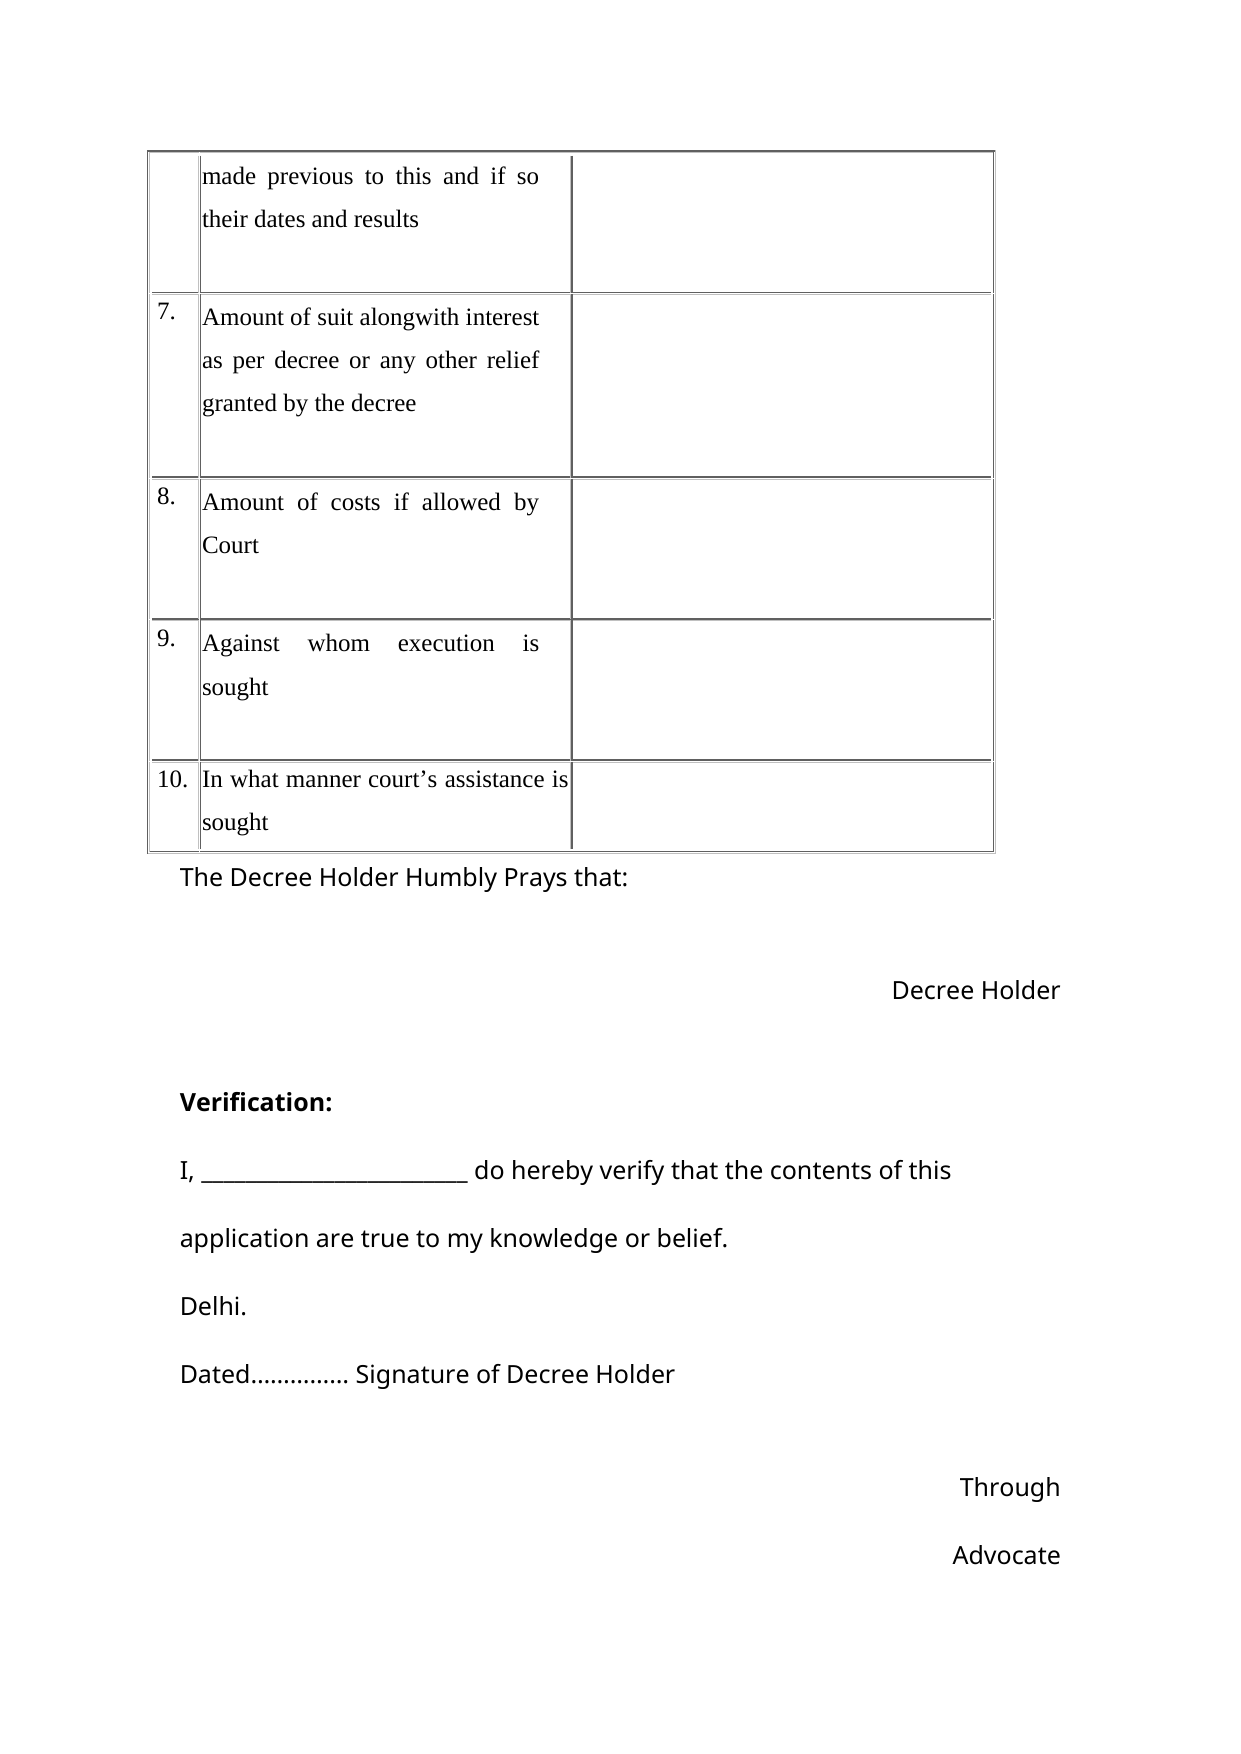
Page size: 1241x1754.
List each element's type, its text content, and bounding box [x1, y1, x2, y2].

table_cell 8. [150, 476, 198, 618]
table_cell [571, 153, 993, 292]
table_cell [200, 153, 571, 292]
table_cell 6. [150, 153, 199, 292]
table_cell In what manner court’s assistance is sought [200, 763, 571, 851]
table_cell Against whom execution is sought [201, 621, 570, 759]
table_cell [573, 618, 994, 759]
table_cell 7. [148, 292, 199, 476]
text The Decree Holder Humbly Prays that: [179, 860, 1061, 894]
text Decree Holder [179, 972, 1061, 1006]
table_cell Amount of costs if allowed by Court [201, 480, 570, 618]
table_cell [571, 759, 993, 851]
text Verification: I, ________________________ do hereby verify that the contents of this application are true to my knowledge or belief. Delhi. Dated…………… Signature of Decree Holder [179, 1085, 1061, 1391]
table_cell 10. [150, 759, 199, 851]
table_cell [571, 292, 994, 476]
table_cell Amount of suit alongwith interest as per decree or any other relief granted by the decree [201, 295, 570, 476]
table_cell 9. [148, 618, 198, 759]
text Through Advocate [179, 1469, 1061, 1572]
table_cell [573, 476, 993, 618]
